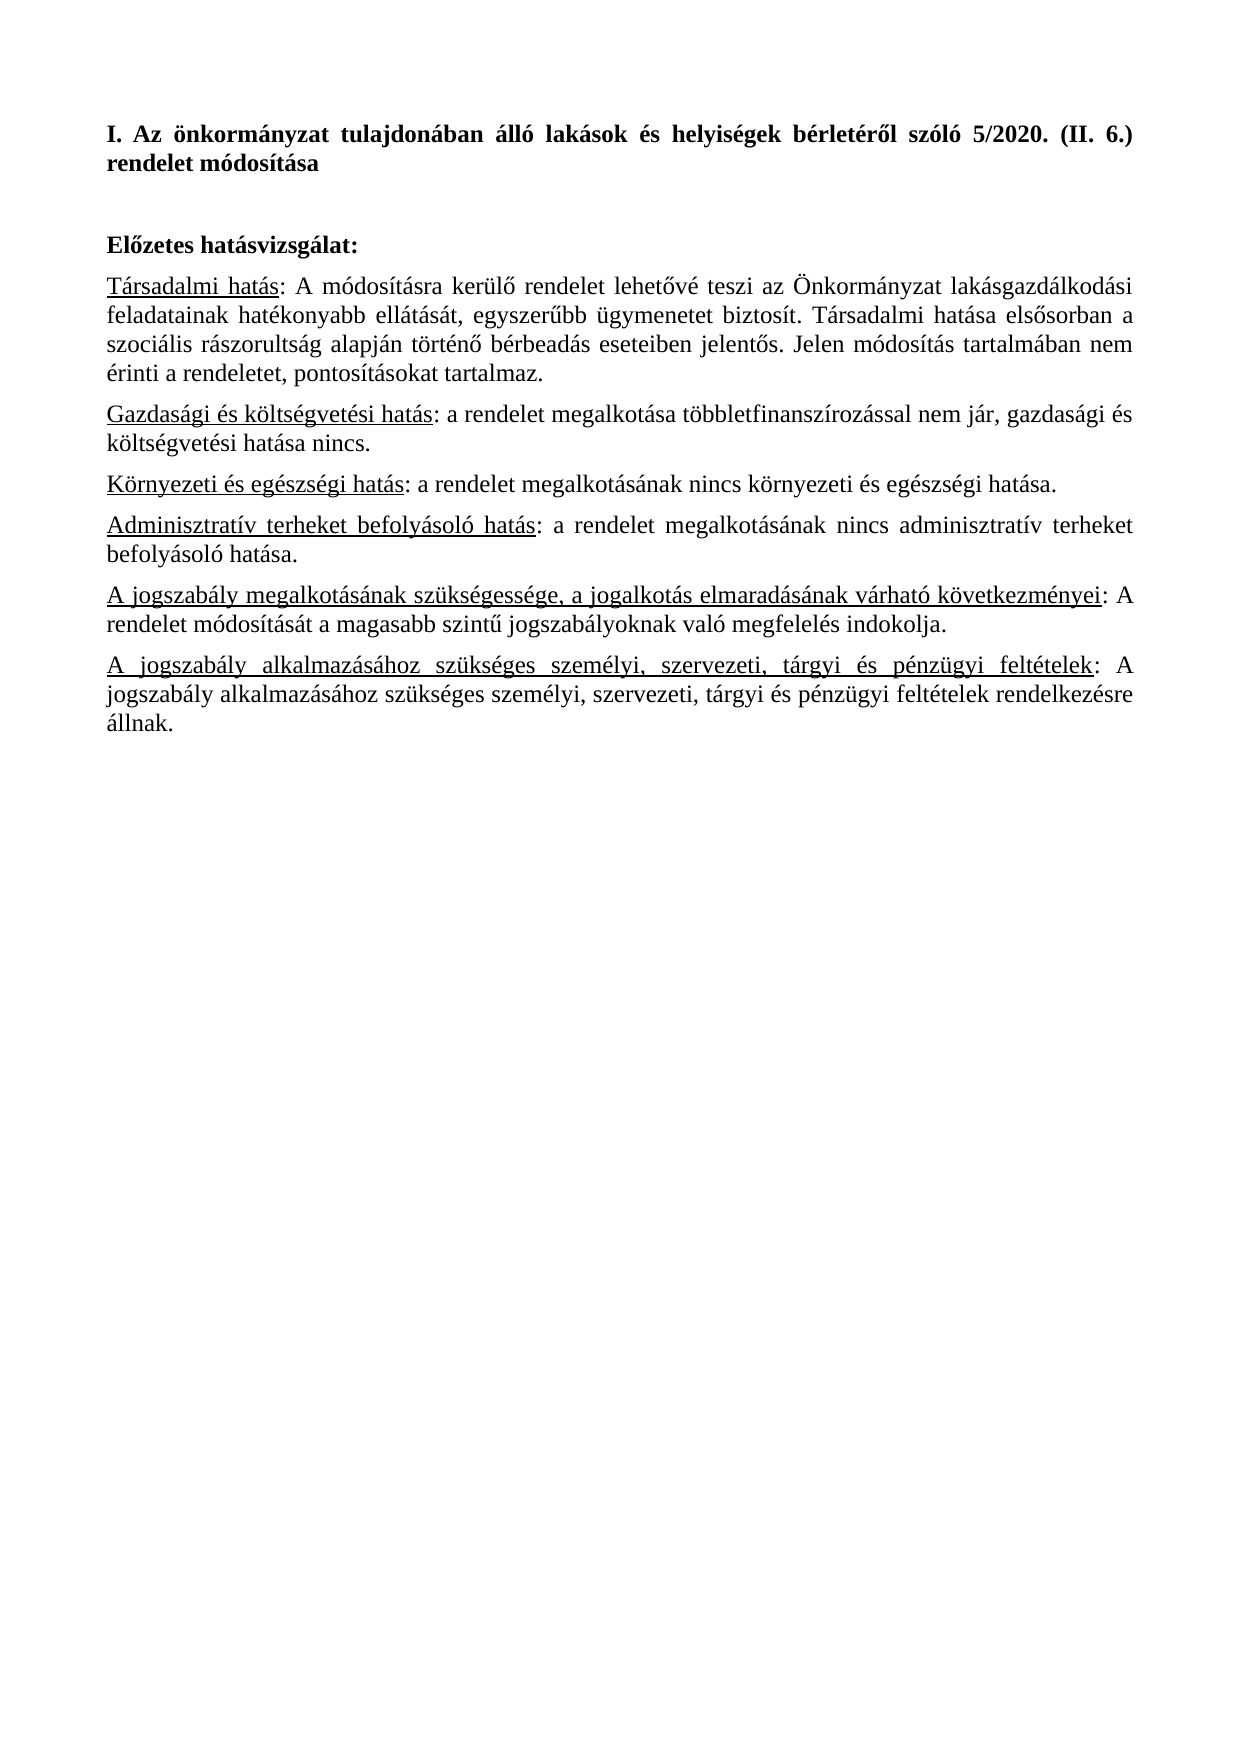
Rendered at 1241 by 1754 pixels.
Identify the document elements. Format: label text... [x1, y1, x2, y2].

text Társadalmi hatás: A módosításra kerülő rendelet lehetővé teszi az Önkormányzat lakásgazdálkodási feladatainak hatékonyabb ellátását, egyszerűbb ügymenetet biztosít. Társadalmi hatása elsősorban a szociális rászorultság alapján történő bérbeadás eseteiben jelentős. Jelen módosítás tartalmában nem érinti a rendeletet, pontosításokat tartalmaz. [106, 271, 1134, 386]
text Adminisztratív terheket befolyásoló hatás: a rendelet megalkotásának nincs adminisztratív terheket befolyásoló hatása. [106, 510, 1134, 568]
text I. Az önkormányzat tulajdonában álló lakások és helyiségek bérletéről szóló 5/2020. (II. 6.) rendelet módosítása [106, 119, 1134, 176]
text Előzetes hatásvizsgálat: [106, 230, 1134, 259]
text A jogszabály alkalmazásához szükséges személyi, szervezeti, tárgyi és pénzügyi feltételek: A jogszabály alkalmazásához szükséges személyi, szervezeti, tárgyi és pénzügyi feltételek rendelkezésre állnak. [106, 650, 1134, 736]
text A jogszabály megalkotásának szükségessége, a jogalkotás elmaradásának várható következményei: A rendelet módosítását a magasabb szintű jogszabályoknak való megfelelés indokolja. [106, 580, 1134, 638]
text Környezeti és egészségi hatás: a rendelet megalkotásának nincs környezeti és egészségi hatása. [106, 469, 1134, 498]
text Gazdasági és költségvetési hatás: a rendelet megalkotása többletfinanszírozással nem jár, gazdasági és költségvetési hatása nincs. [106, 399, 1134, 456]
